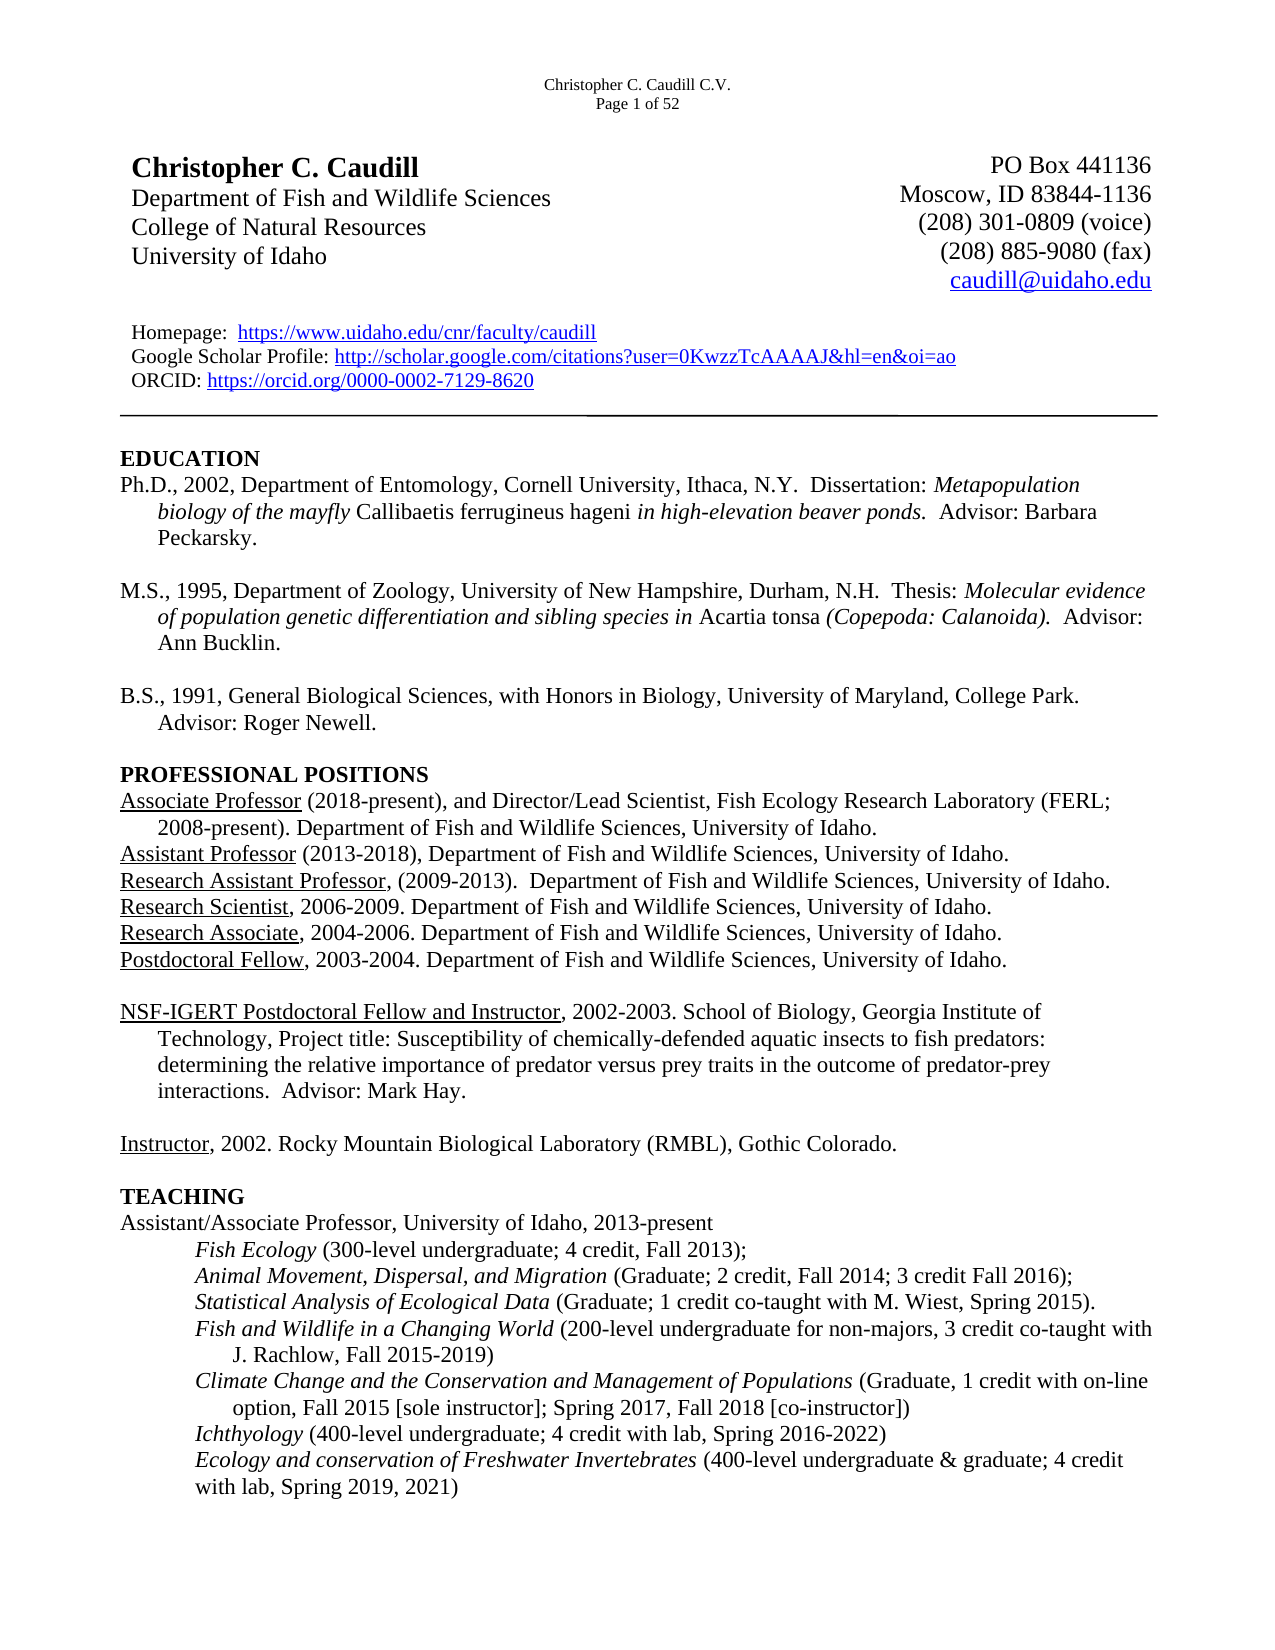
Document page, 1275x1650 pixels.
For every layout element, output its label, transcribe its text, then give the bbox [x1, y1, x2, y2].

text Climate Change and the Conservation and Management of Populations (Graduate, 1 credit with on-line option, Fall 2015 [sole instructor]; Spring 2017, Fall 2018 [co-instructor]) [195, 1367, 1155, 1420]
text Research Scientist, 2006-2009. Department of Fish and Wildlife Sciences, University of Idaho. [120, 893, 1155, 919]
text B.S., 1991, General Biological Sciences, with Honors in Biology, University of Maryland, College Park. Advisor: Roger Newell. [120, 682, 1155, 735]
text Assistant Professor (2013-2018), Department of Fish and Wildlife Sciences, University of Idaho. [120, 840, 1155, 867]
text Postdoctoral Fellow, 2003-2004. Department of Fish and Wildlife Sciences, University of Idaho. [120, 946, 1155, 972]
text Research Associate, 2004-2006. Department of Fish and Wildlife Sciences, University of Idaho. [120, 919, 1155, 946]
text EDUCATION [120, 445, 1155, 471]
text NSF-IGERT Postdoctoral Fellow and Instructor, 2002-2003. School of Biology, Georgia Institute of Technology, Project title: Susceptibility of chemically-defended aquatic insects to fish predators: determining the relative importance of predator versus prey traits in the outcome of predator-prey interactions. Advisor: Mark Hay. [120, 998, 1155, 1104]
text M.S., 1995, Department of Zoology, University of New Hampshire, Durham, N.H. Thesis: Molecular evidence of population genetic differentiation and sibling species in Acartia tonsa (Copepoda: Calanoida). Advisor: Ann Bucklin. [120, 577, 1155, 656]
text Fish Ecology (300-level undergraduate; 4 credit, Fall 2013); [120, 1236, 1155, 1262]
text Animal Movement, Dispersal, and Migration (Graduate; 2 credit, Fall 2014; 3 credit Fall 2016); [195, 1262, 1155, 1288]
text Fish and Wildlife in a Changing World (200-level undergraduate for non-majors, 3 credit co-taught with J. Rachlow, Fall 2015-2019) [195, 1315, 1155, 1367]
text Ph.D., 2002, Department of Entomology, Cornell University, Ithaca, N.Y. Dissertation: Metapopulation biology of the mayfly Callibaetis ferrugineus hageni in high-elevation beaver ponds. Advisor: Barbara Peckarsky. [120, 471, 1155, 550]
table_cell Homepage: https://www.uidaho.edu/cnr/faculty/caudill Google Scholar Profile: http://scholar.google.com/citations?user=0KwzzTcAAAAJ&hl=en&oi=ao ORCID: https://orcid.org/0000-0002-7129-8620 [120, 320, 1162, 392]
text Associate Professor (2018-present), and Director/Lead Scientist, Fish Ecology Research Laboratory (FERL; 2008-present). Department of Fish and Wildlife Sciences, University of Idaho. [120, 788, 1155, 840]
text TEACHING [120, 1183, 1155, 1209]
text Research Assistant Professor, (2009-2013). Department of Fish and Wildlife Sciences, University of Idaho. [120, 867, 1155, 893]
text Ecology and conservation of Freshwater Invertebrates (400-level undergraduate & graduate; 4 credit with lab, Spring 2019, 2021) [195, 1446, 1155, 1499]
text PROFESSIONAL POSITIONS [120, 761, 1155, 788]
text Statistical Analysis of Ecological Data (Graduate; 1 credit co-taught with M. Wiest, Spring 2015). [195, 1288, 1155, 1315]
table_header PO Box 441136 Moscow, ID 83844-1136 (208) 301-0809 (voice) (208) 885-9080 (fax) caudill@uidaho.edu [853, 150, 1162, 320]
table_header Christopher C. Caudill Department of Fish and Wildlife Sciences College of Natural Resources University of Idaho [120, 150, 853, 320]
text Ichthyology (400-level undergraduate; 4 credit with lab, Spring 2016-2022) [195, 1420, 1155, 1446]
text Assistant/Associate Professor, University of Idaho, 2013-present [120, 1209, 1155, 1236]
text Instructor, 2002. Rocky Mountain Biological Laboratory (RMBL), Gothic Colorado. [120, 1130, 1155, 1157]
